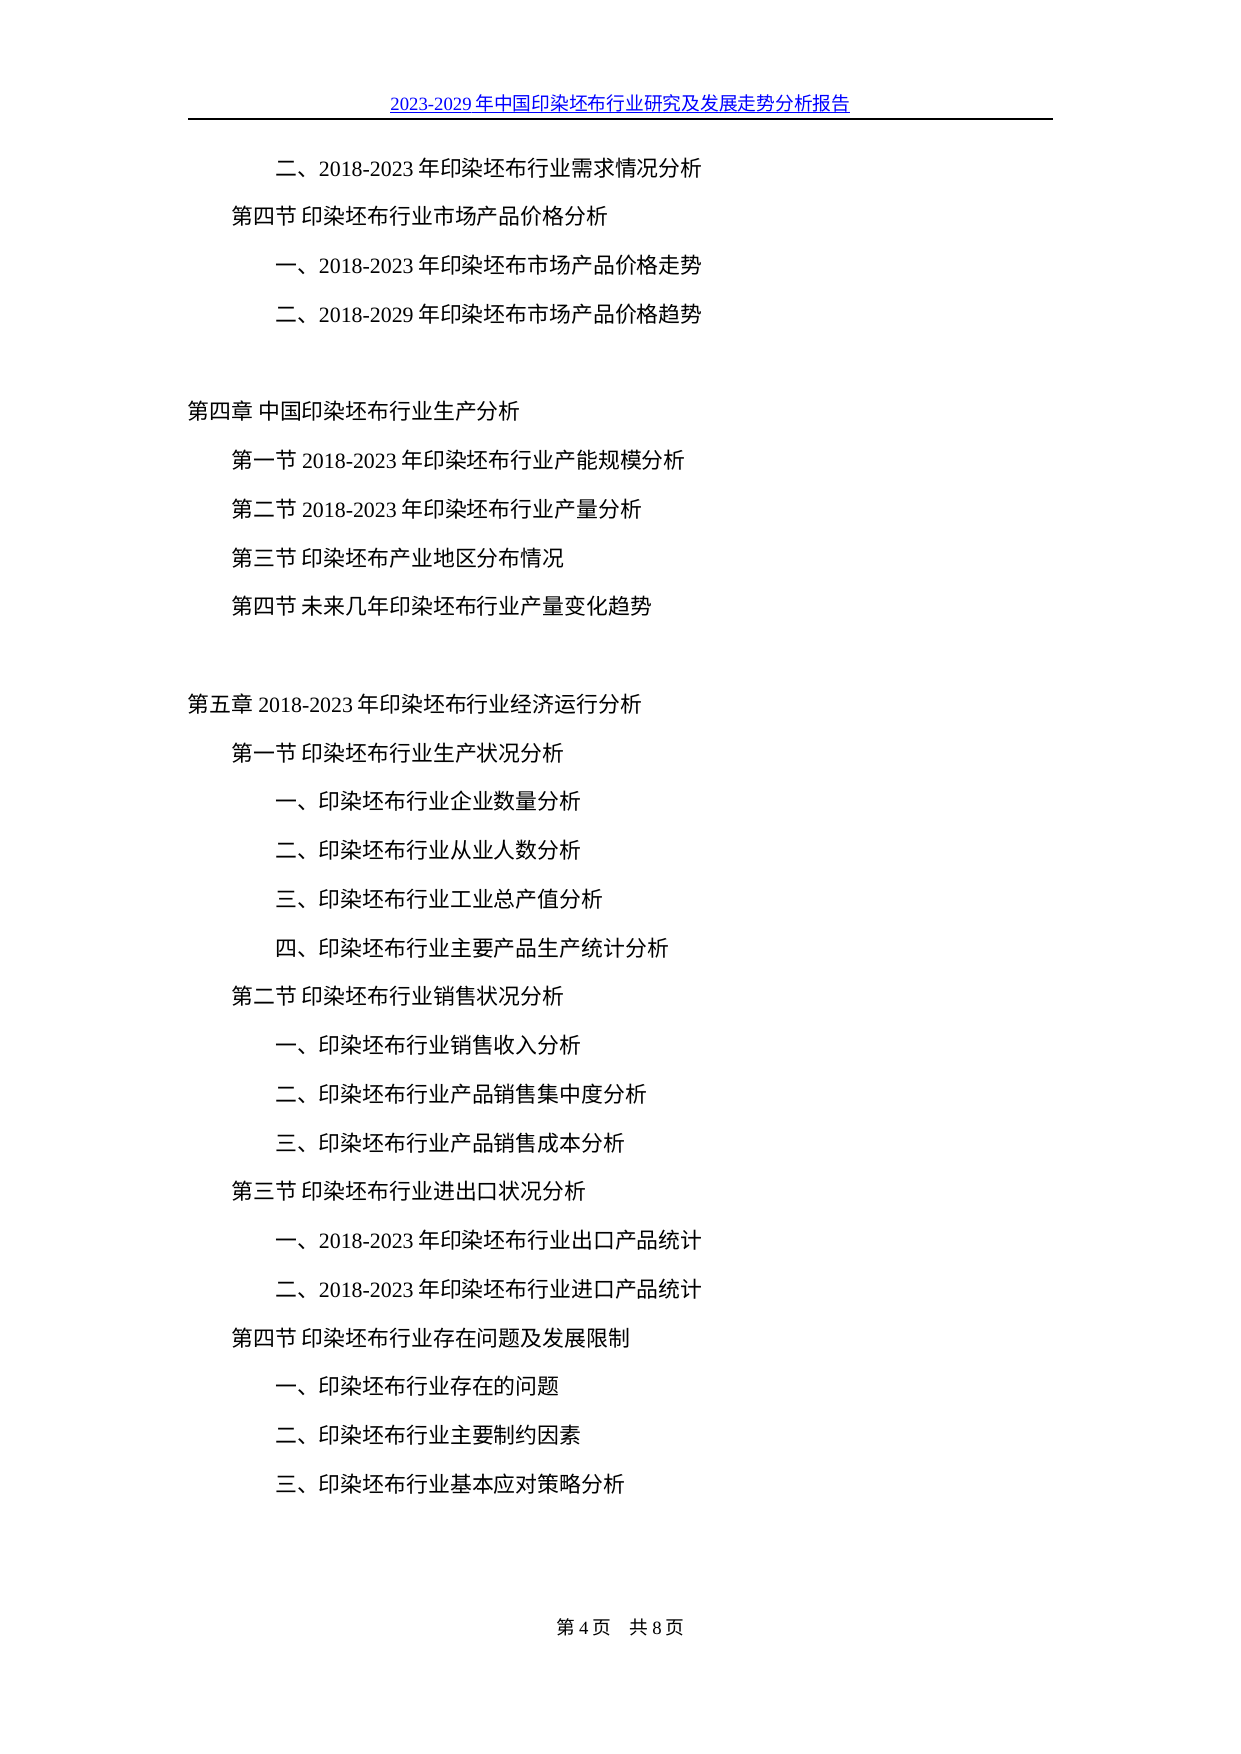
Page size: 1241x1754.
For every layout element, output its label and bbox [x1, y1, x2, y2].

text [187, 150, 1053, 1499]
